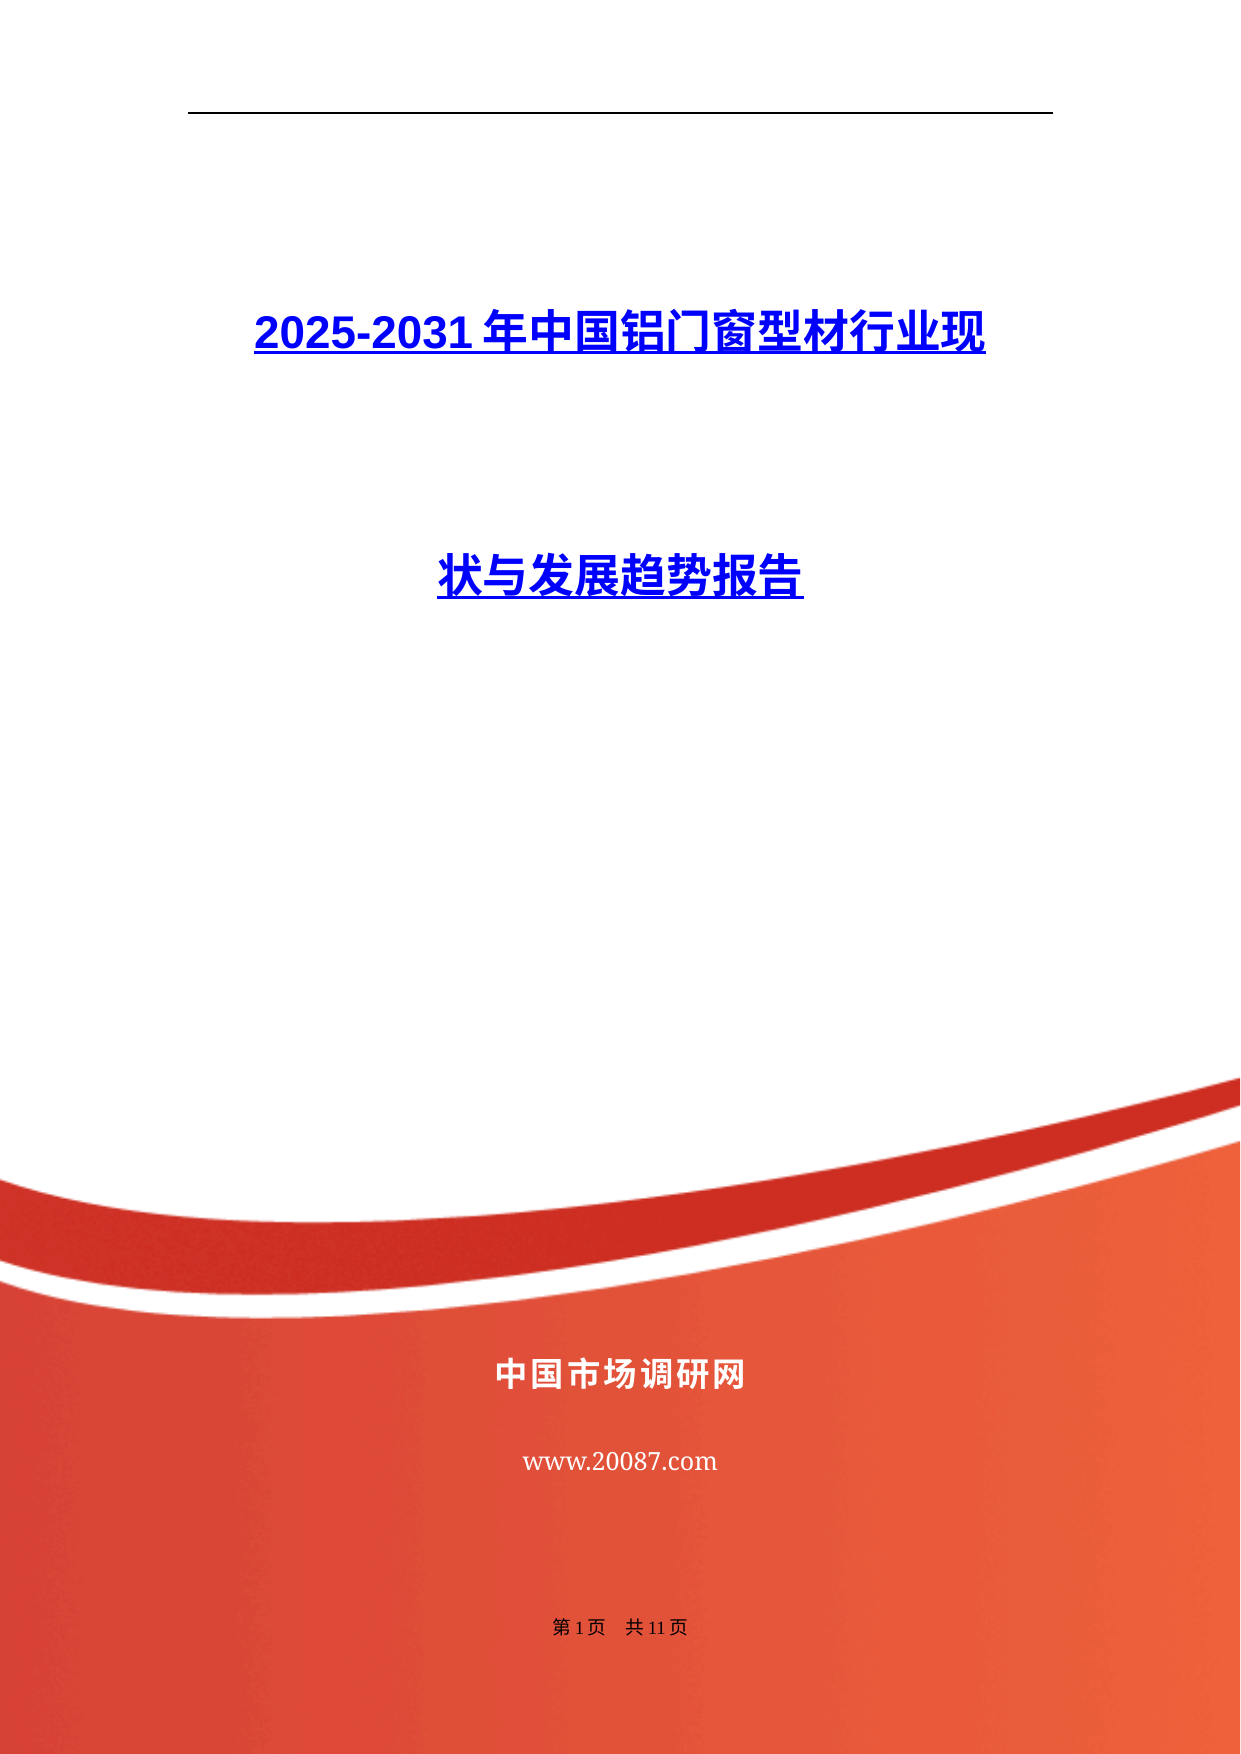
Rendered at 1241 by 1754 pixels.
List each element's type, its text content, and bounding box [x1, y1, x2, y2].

subtitle 中国市场调研网 [187, 1339, 1053, 1404]
picture [0, 1006, 1241, 1754]
text www.20087.com [187, 1428, 1053, 1493]
table_header 2025-2031年中国铝门窗型材行业现状与发展趋势报告 [188, 207, 1053, 773]
